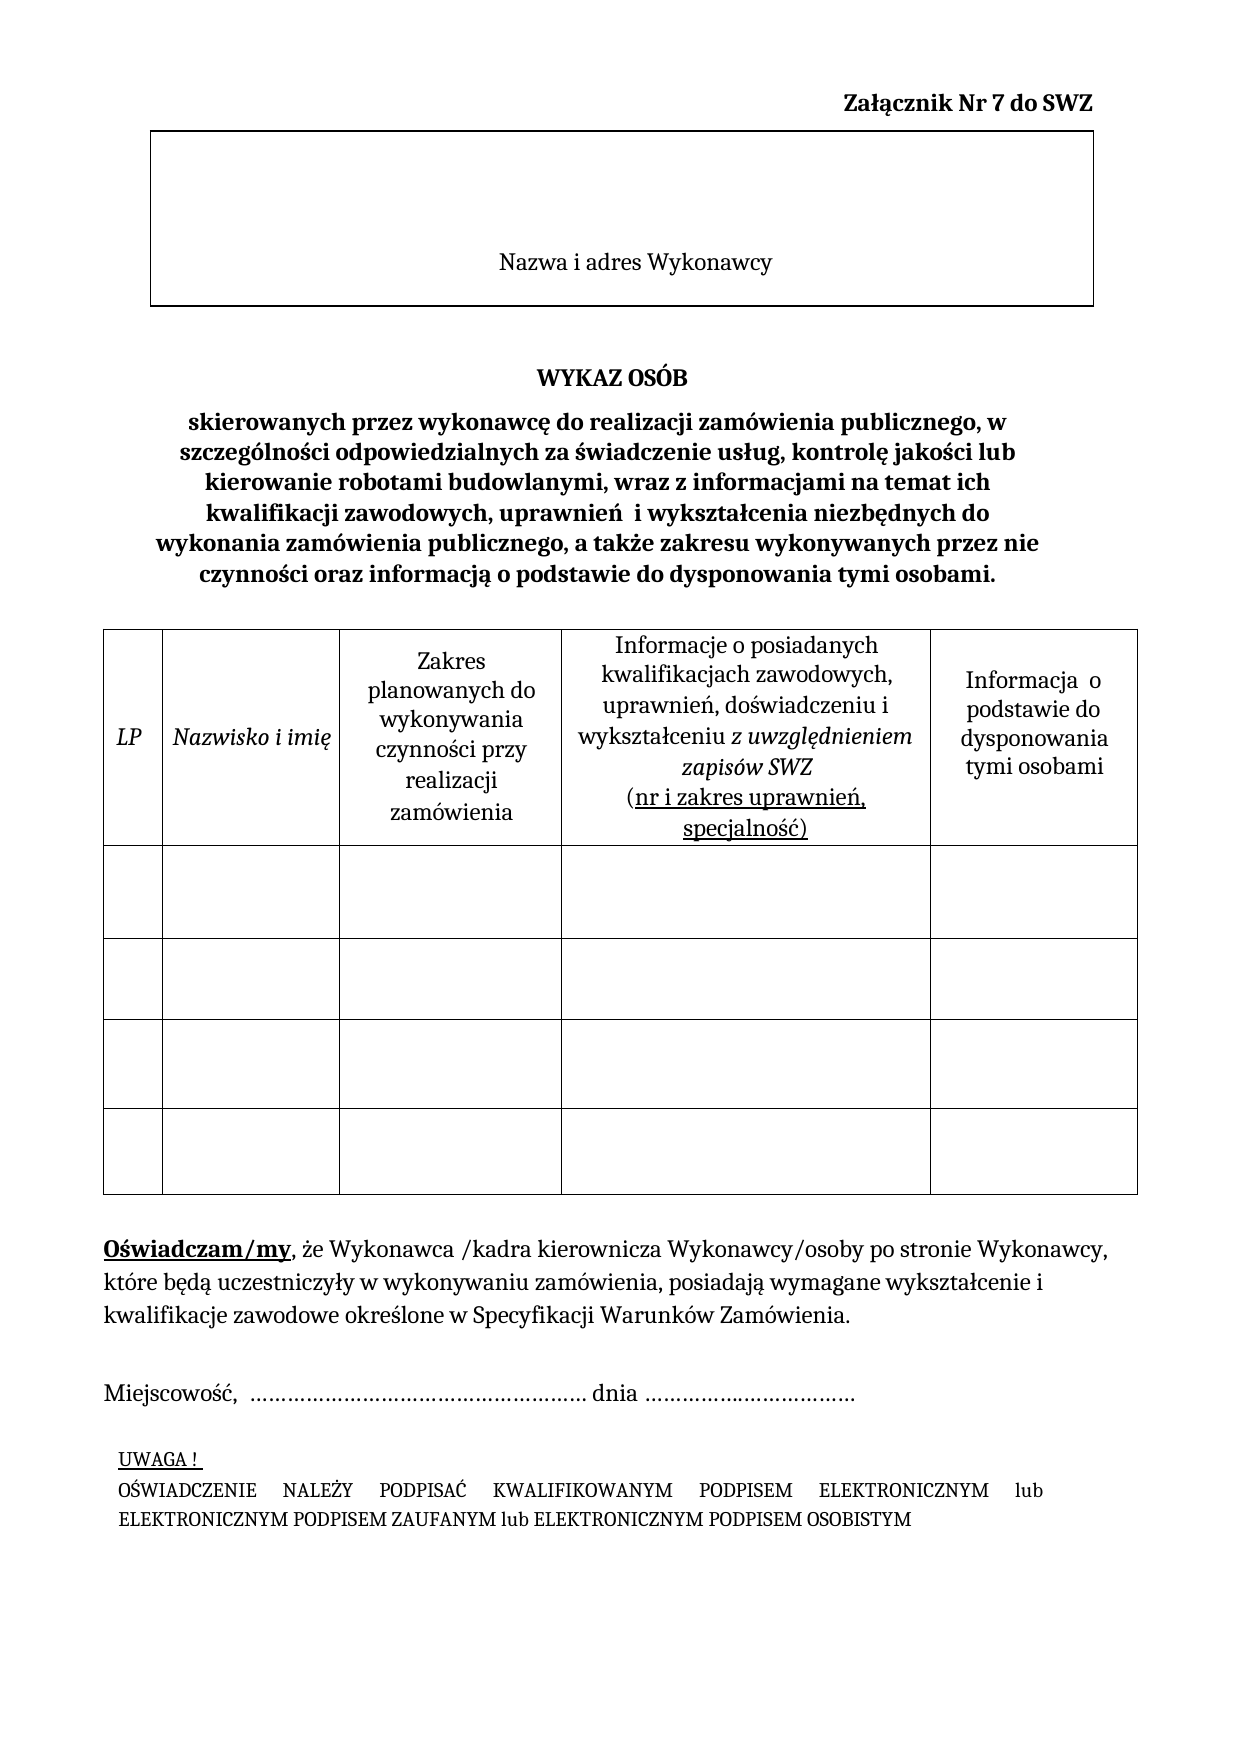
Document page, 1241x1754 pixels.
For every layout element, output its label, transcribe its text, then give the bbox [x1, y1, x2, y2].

text Oświadczam/my, że Wykonawca /kadra kierownicza Wykonawcy/osoby po stronie Wykonawcy, które będą uczestniczyły w wykonywaniu zamówienia, posiadają wymagane wykształcenie i kwalifikacje zawodowe określone w Specyfikacji Warunków Zamówienia. [103, 1235, 1152, 1330]
text UWAGA ! [118, 1448, 1044, 1472]
table_cell [562, 1109, 930, 1194]
table_cell [340, 1109, 561, 1194]
table_cell [163, 939, 339, 1019]
table_cell [931, 1020, 1137, 1107]
table_cell [104, 846, 162, 938]
table_cell [340, 1020, 561, 1107]
text skierowanych przez wykonawcę do realizacji zamówienia publicznego, w szczególności odpowiedzialnych za świadczenie usług, kontrolę jakości lub kierowanie robotami budowlanymi, wraz z informacjami na temat ich kwalifikacji zawodowych, uprawnień i wykształcenia niezbędnych do wykonania zamówienia publicznego, a także zakresu wykonywanych przez nie czynności oraz informacją o podstawie do dysponowania tymi osobami. [148, 407, 1048, 588]
table_cell [562, 1020, 930, 1107]
table_cell [340, 939, 561, 1019]
text OŚWIADCZENIE NALEŻY PODPISAĆ KWALIFIKOWANYM PODPISEM ELEKTRONICZNYM lub ELEKTRONICZNYM PODPISEM ZAUFANYM lub ELEKTRONICZNYM PODPISEM OSOBISTYM [118, 1478, 1044, 1532]
table_header Zakres planowanych do wykonywania czynności przy realizacji zamówienia [340, 630, 561, 845]
table_cell [163, 1020, 339, 1107]
table_header Informacje o posiadanych kwalifikacjach zawodowych, uprawnień, doświadczeniu i wykształceniu z uwzględnieniem zapisów SWZ (nr i zakres uprawnień, specjalność) [562, 630, 930, 845]
table_cell [931, 1109, 1137, 1194]
table_cell [562, 939, 930, 1019]
text Nazwa i adres Wykonawcy [151, 247, 1093, 277]
table_cell [340, 846, 561, 938]
table_cell [163, 1109, 339, 1194]
table_cell [163, 846, 339, 938]
table_cell [562, 846, 930, 938]
table_cell [931, 846, 1137, 938]
text Załącznik Nr 7 do SWZ [209, 89, 1093, 117]
table_header Informacja o podstawie do dysponowania tymi osobami [931, 630, 1137, 845]
text Miejscowość, ……………………………………………… dnia …………….……………… [103, 1379, 1152, 1408]
table_header Nazwisko i imię [163, 630, 339, 845]
subtitle WYKAZ OSÓB [147, 364, 1078, 393]
table_cell [104, 1020, 162, 1107]
table_cell [104, 1109, 162, 1194]
table_header LP [104, 630, 162, 845]
table_cell [931, 939, 1137, 1019]
table_cell [104, 939, 162, 1019]
